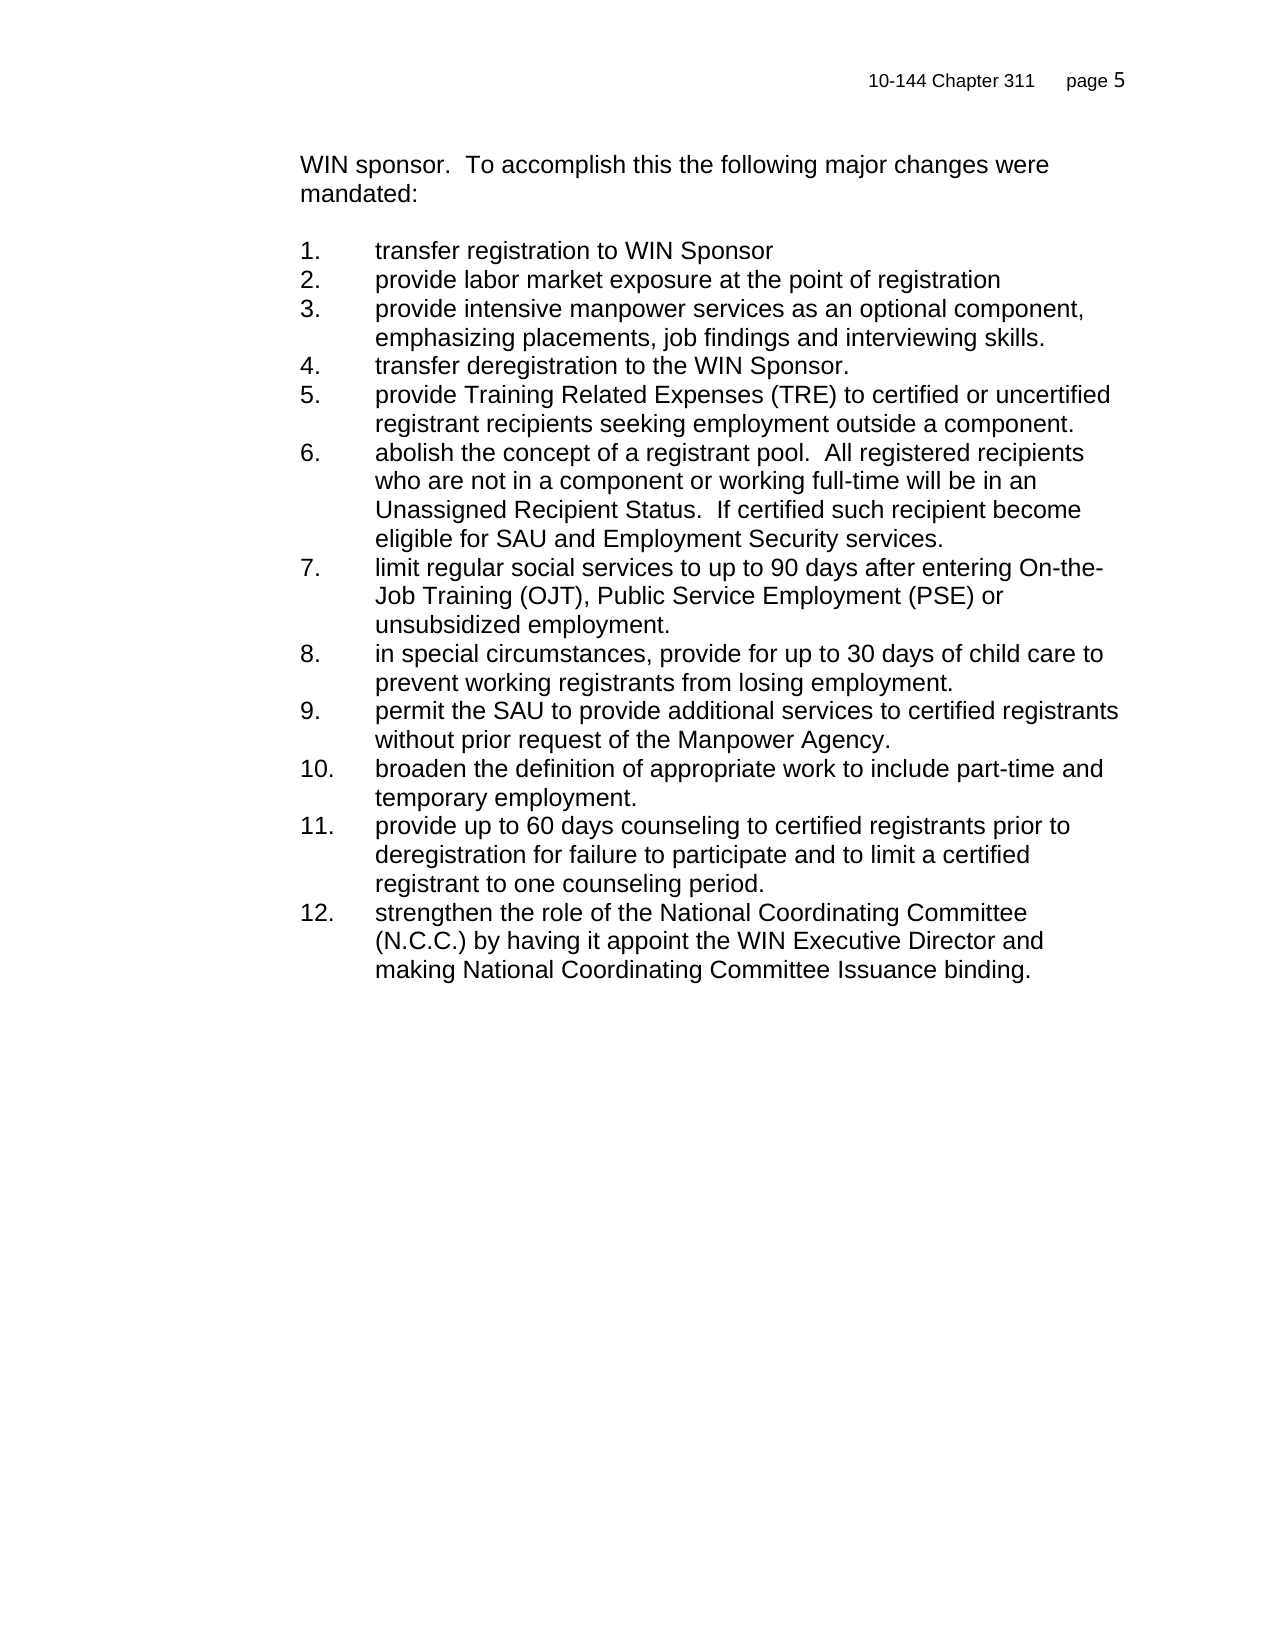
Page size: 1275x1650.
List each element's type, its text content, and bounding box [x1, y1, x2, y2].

text 10. broaden the definition of appropriate work to include part-time and temporary employment. [300, 754, 1125, 811]
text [225, 150, 1125, 207]
text 1. transfer registration to WIN Sponsor [300, 236, 1125, 265]
text 6. abolish the concept of a registrant pool. All registered recipients who are not in a component or working full-time will be in an Unassigned Recipient Status. If certified such recipient become eligible for SAU and Employment Security services. [300, 437, 1125, 552]
text 2. provide labor market exposure at the point of registration [300, 265, 1125, 294]
text 12. strengthen the role of the National Coordinating Committee (N.C.C.) by having it appoint the WIN Executive Director and making National Coordinating Committee Issuance binding. [300, 897, 1125, 984]
text 7. limit regular social services to up to 90 days after entering On-the-Job Training (OJT), Public Service Employment (PSE) or unsubsidized employment. [300, 552, 1125, 639]
text 4. transfer deregistration to the WIN Sponsor. [300, 351, 1125, 380]
text 5. provide Training Related Expenses (TRE) to certified or uncertified registrant recipients seeking employment outside a component. [300, 380, 1125, 437]
text 8. in special circumstances, provide for up to 30 days of child care to prevent working registrants from losing employment. [300, 639, 1125, 696]
text 9. permit the SAU to provide additional services to certified registrants without prior request of the Manpower Agency. [300, 696, 1125, 754]
text 3. provide intensive manpower services as an optional component, emphasizing placements, job findings and interviewing skills. [300, 294, 1125, 351]
text 11. provide up to 60 days counseling to certified registrants prior to deregistration for failure to participate and to limit a certified registrant to one counseling period. [300, 811, 1125, 897]
